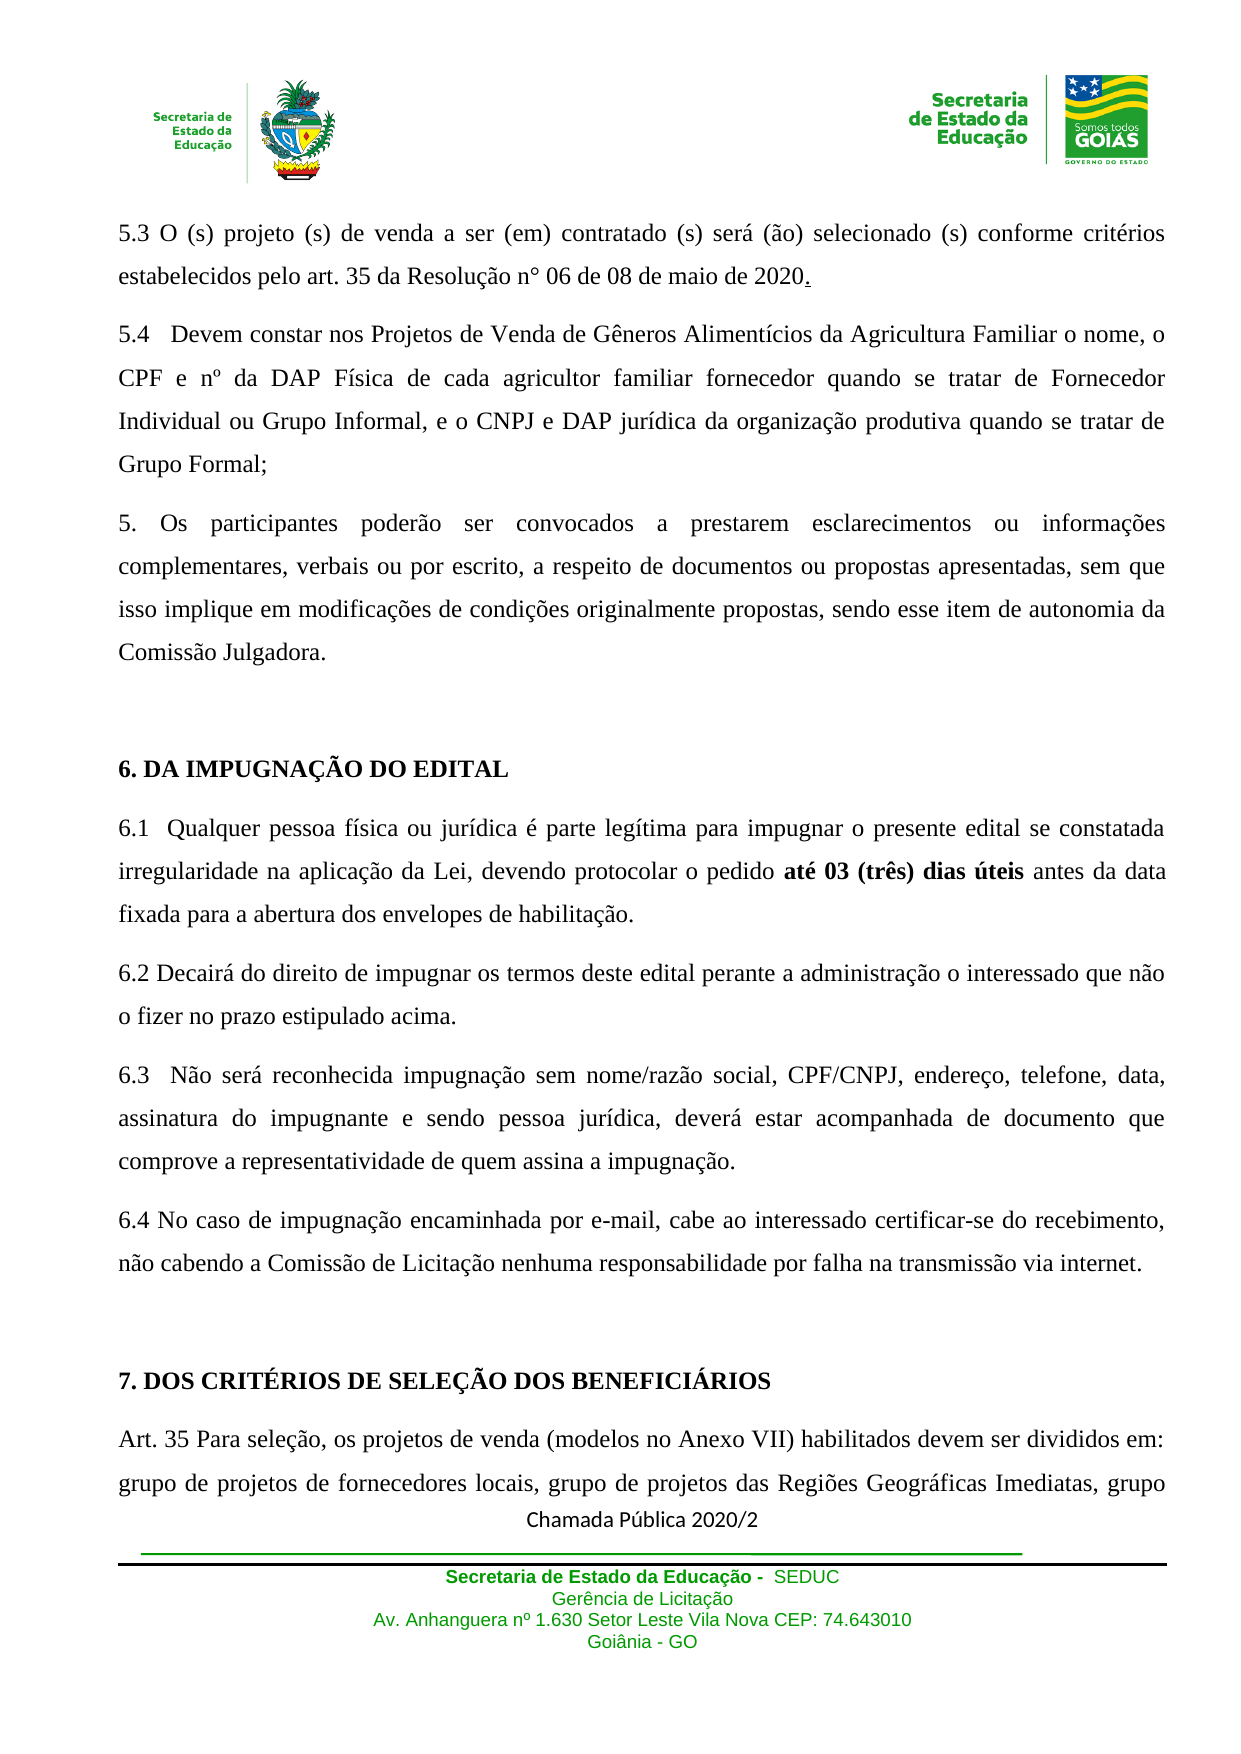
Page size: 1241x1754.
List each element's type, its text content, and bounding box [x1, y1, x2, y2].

text 5. Os participantes poderão ser convocados a prestarem esclarecimentos ou informações complementares, verbais ou por escrito, a respeito de documentos ou propostas apresentadas, sem que isso implique em modificações de condições originalmente propostas, sendo esse item de autonomia da Comissão Julgadora. [118, 508, 1167, 666]
text 6.3 Não será reconhecida impugnação sem nome/razão social, CPF/CNPJ, endereço, telefone, data, assinatura do impugnante e sendo pessoa jurídica, deverá estar acompanhada de documento que comprove a representatividade de quem assina a impugnação. [118, 1060, 1167, 1175]
text 5.3 O (s) projeto (s) de venda a ser (em) contratado (s) será (ão) selecionado (s) conforme critérios estabelecidos pelo art. 35 da Resolução n° 06 de 08 de maio de 2020. [118, 218, 1167, 289]
text 6. DA IMPUGNAÇÃO DO EDITAL [118, 754, 1167, 783]
text 7. DOS CRITÉRIOS DE SELEÇÃO DOS BENEFICIÁRIOS [118, 1366, 1167, 1394]
picture [908, 75, 1148, 165]
text 6.2 Decairá do direito de impugnar os termos deste edital perante a administração o interessado que não o fizer no prazo estipulado acima. [118, 958, 1167, 1030]
text 6.4 No caso de impugnação encaminhada por e-mail, cabe ao interessado certificar-se do recebimento, não cabendo a Comissão de Licitação nenhuma responsabilidade por falha na transmissão via internet. [118, 1205, 1167, 1277]
text 5.4 Devem constar nos Projetos de Venda de Gêneros Alimentícios da Agricultura Familiar o nome, o CPF e nº da DAP Física de cada agricultor familiar fornecedor quando se tratar de Fornecedor Individual ou Grupo Informal, e o CNPJ e DAP jurídica da organização produtiva quando se tratar de Grupo Formal; [118, 319, 1167, 478]
picture [118, 73, 370, 190]
text 6.1 Qualquer pessoa física ou jurídica é parte legítima para impugnar o presente edital se constatada irregularidade na aplicação da Lei, devendo protocolar o pedido até 03 (três) dias úteis antes da data fixada para a abertura dos envelopes de habilitação. [118, 813, 1167, 928]
